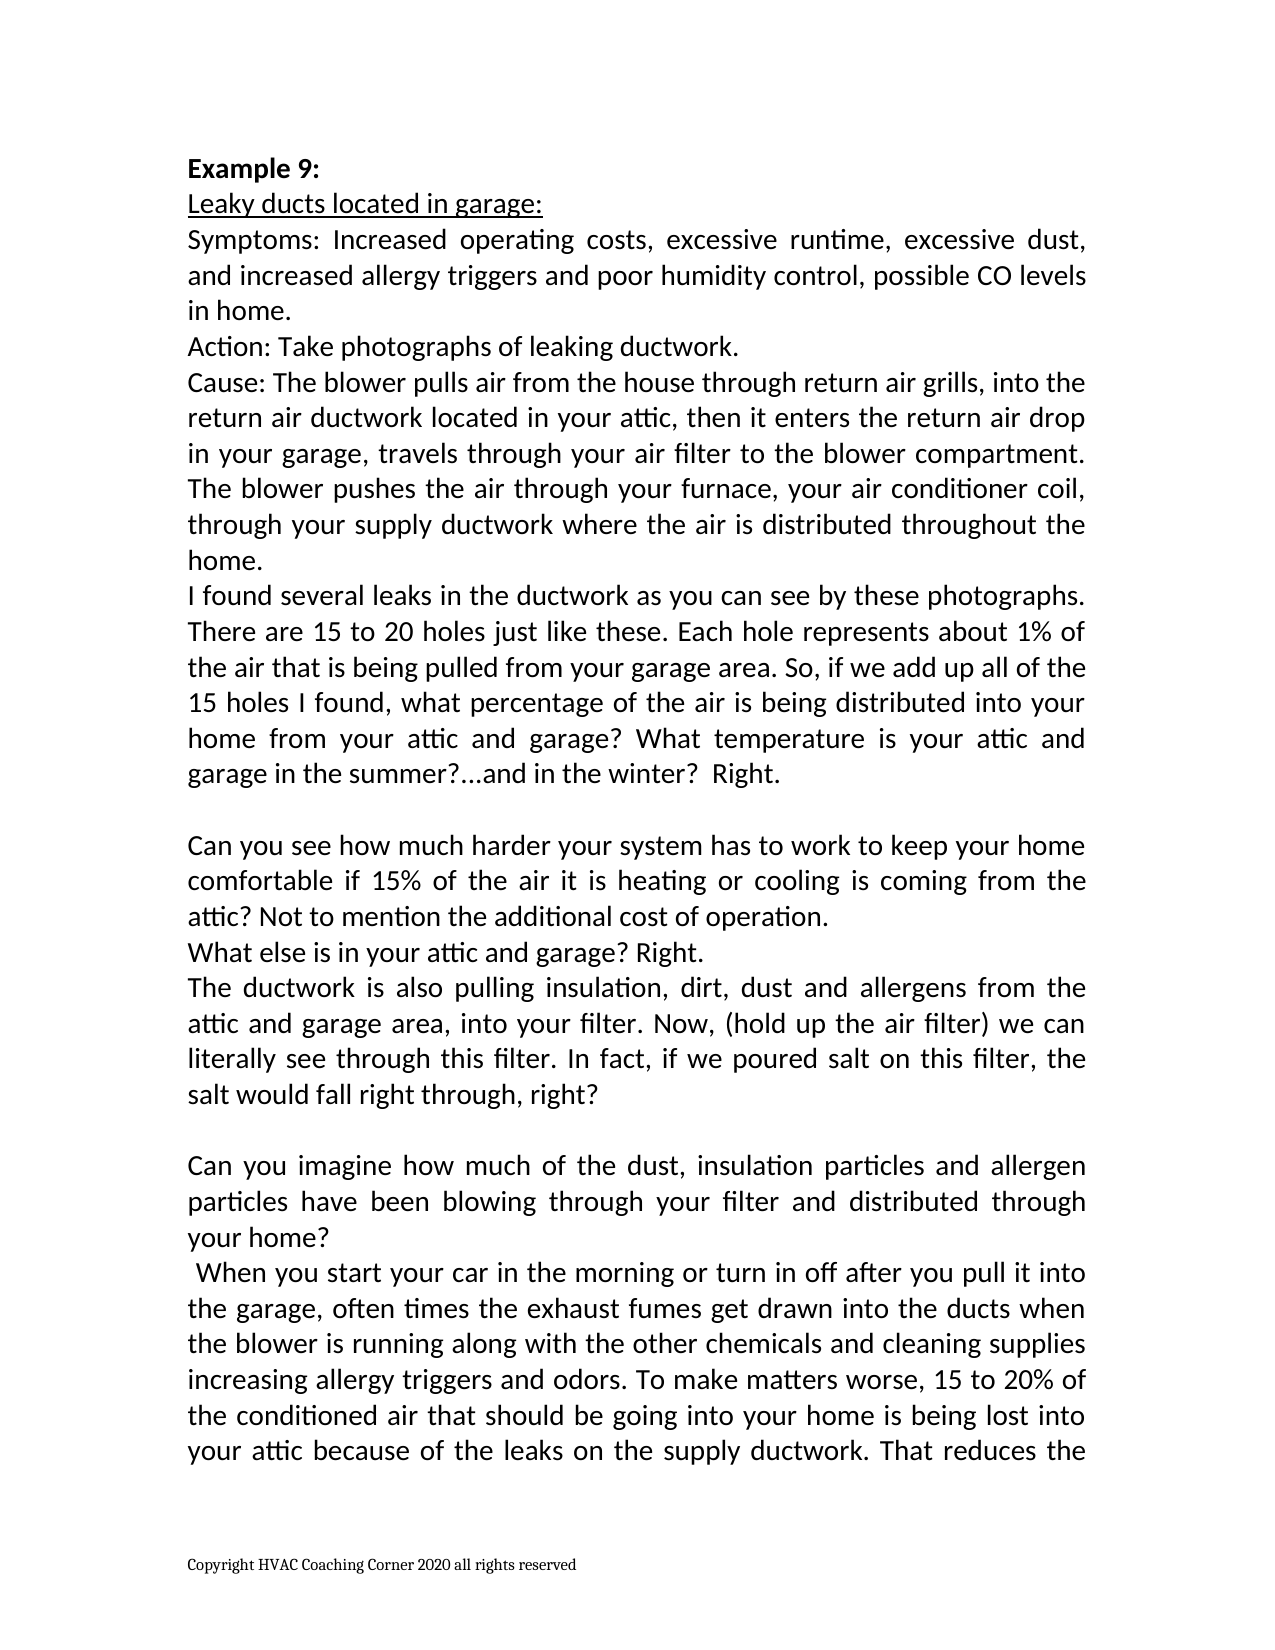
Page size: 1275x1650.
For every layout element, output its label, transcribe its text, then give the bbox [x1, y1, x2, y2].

text Symptoms: Increased operating costs, excessive runtime, excessive dust, and increased allergy triggers and poor humidity control, possible CO levels in home. [187, 221, 1087, 328]
text Leaky ducts located in garage: [187, 186, 1087, 221]
text I found several leaks in the ductwork as you can see by these photographs. There are 15 to 20 holes just like these. Each hole represents about 1% of the air that is being pulled from your garage area. So, if we add up all of the 15 holes I found, what percentage of the air is being distributed into your home from your attic and garage? What temperature is your attic and garage in the summer?...and in the winter? Right. [187, 577, 1087, 791]
text Cause: The blower pulls air from the house through return air grills, into the return air ductwork located in your attic, then it enters the return air drop in your garage, travels through your air filter to the blower compartment. The blower pushes the air through your furnace, your air conditioner coil, through your supply ductwork where the air is distributed throughout the home. [187, 364, 1087, 577]
text Can you see how much harder your system has to work to keep your home comfortable if 15% of the air it is heating or cooling is coming from the attic? Not to mention the additional cost of operation. [187, 827, 1087, 934]
text What else is in your attic and garage? Right. [187, 934, 1087, 969]
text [187, 1254, 1087, 1468]
text Example 9: [187, 150, 1087, 186]
text The ductwork is also pulling insulation, dirt, dust and allergens from the attic and garage area, into your filter. Now, (hold up the air filter) we can literally see through this filter. In fact, if we poured salt on this filter, the salt would fall right through, right? [187, 969, 1087, 1112]
text Action: Take photographs of leaking ductwork. [187, 328, 1087, 364]
text Can you imagine how much of the dust, insulation particles and allergen particles have been blowing through your filter and distributed through your home? [187, 1147, 1087, 1254]
